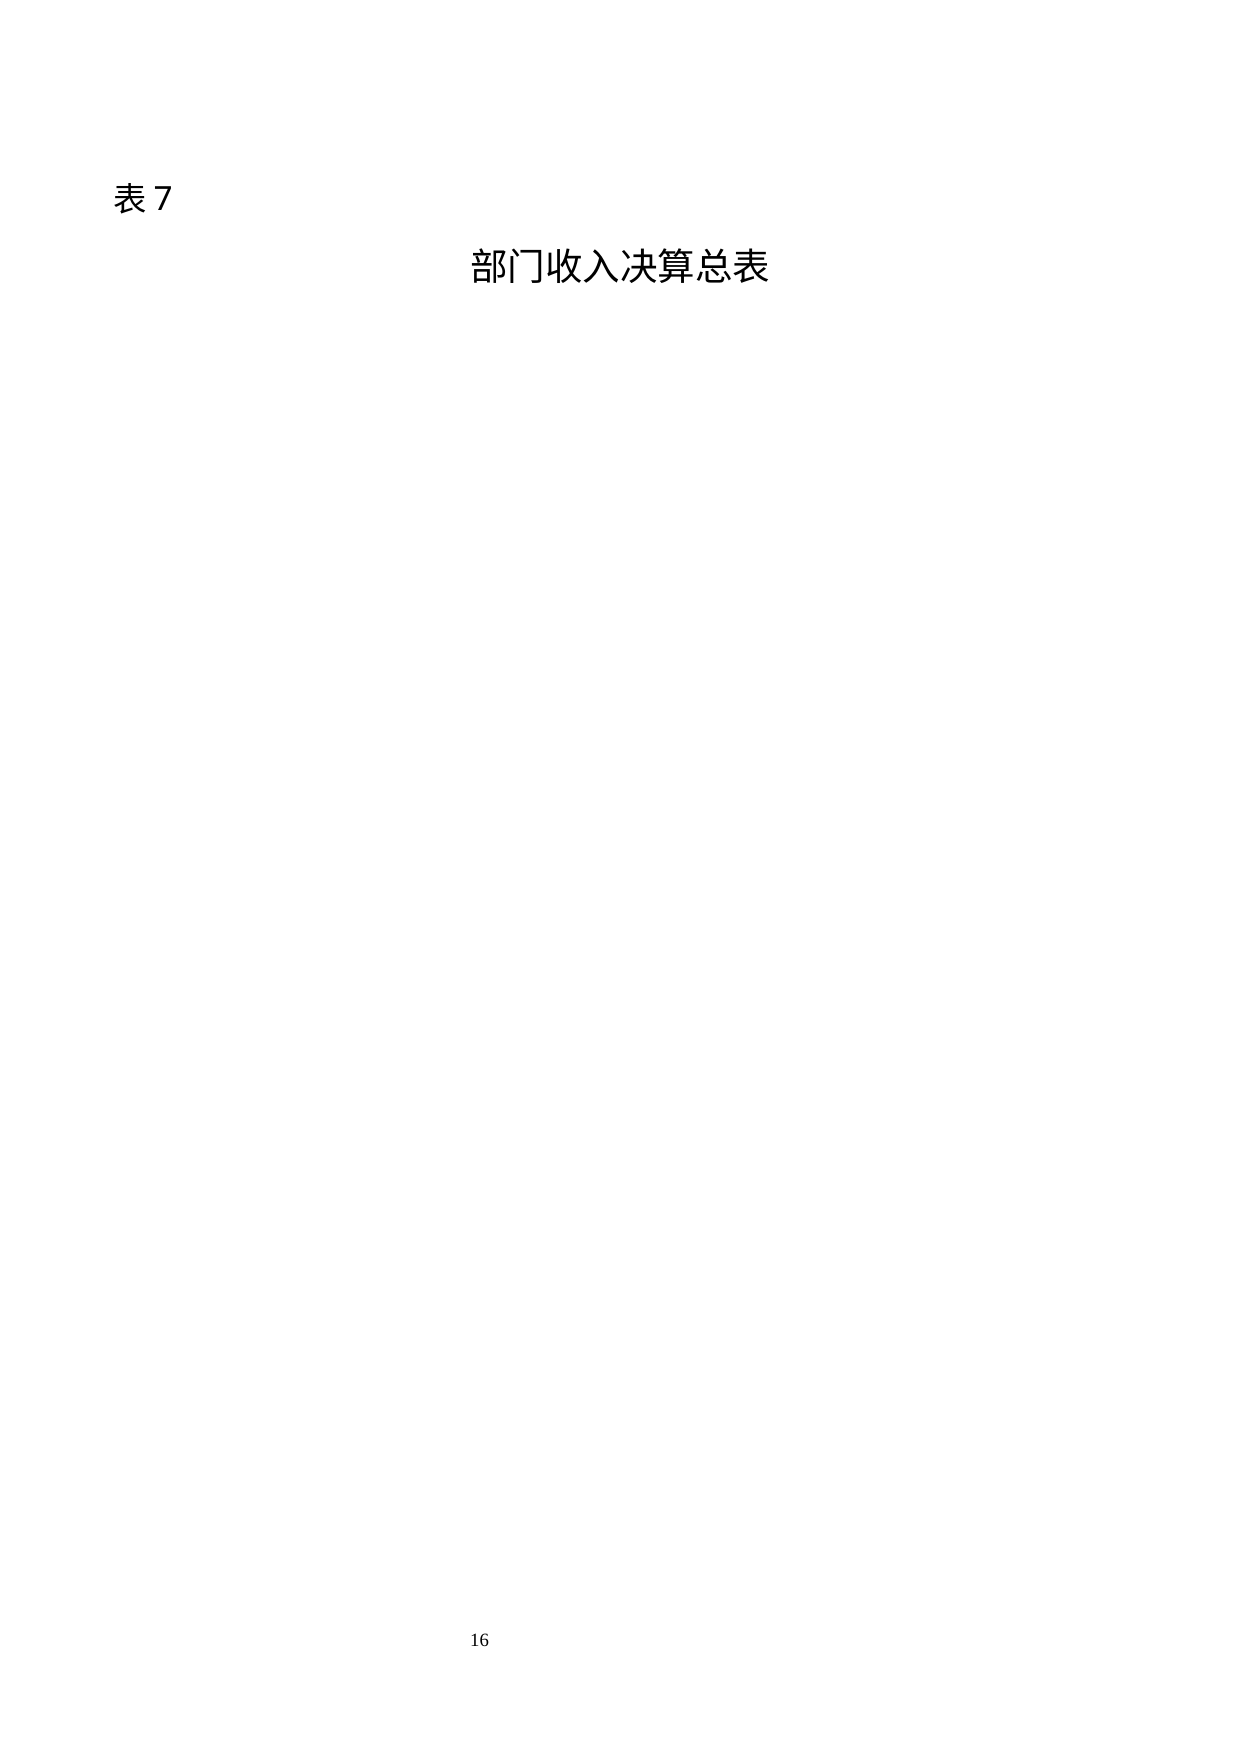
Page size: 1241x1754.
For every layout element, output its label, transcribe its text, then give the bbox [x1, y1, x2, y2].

table_header 表7 部门收入决算总表 [112, 163, 1128, 298]
